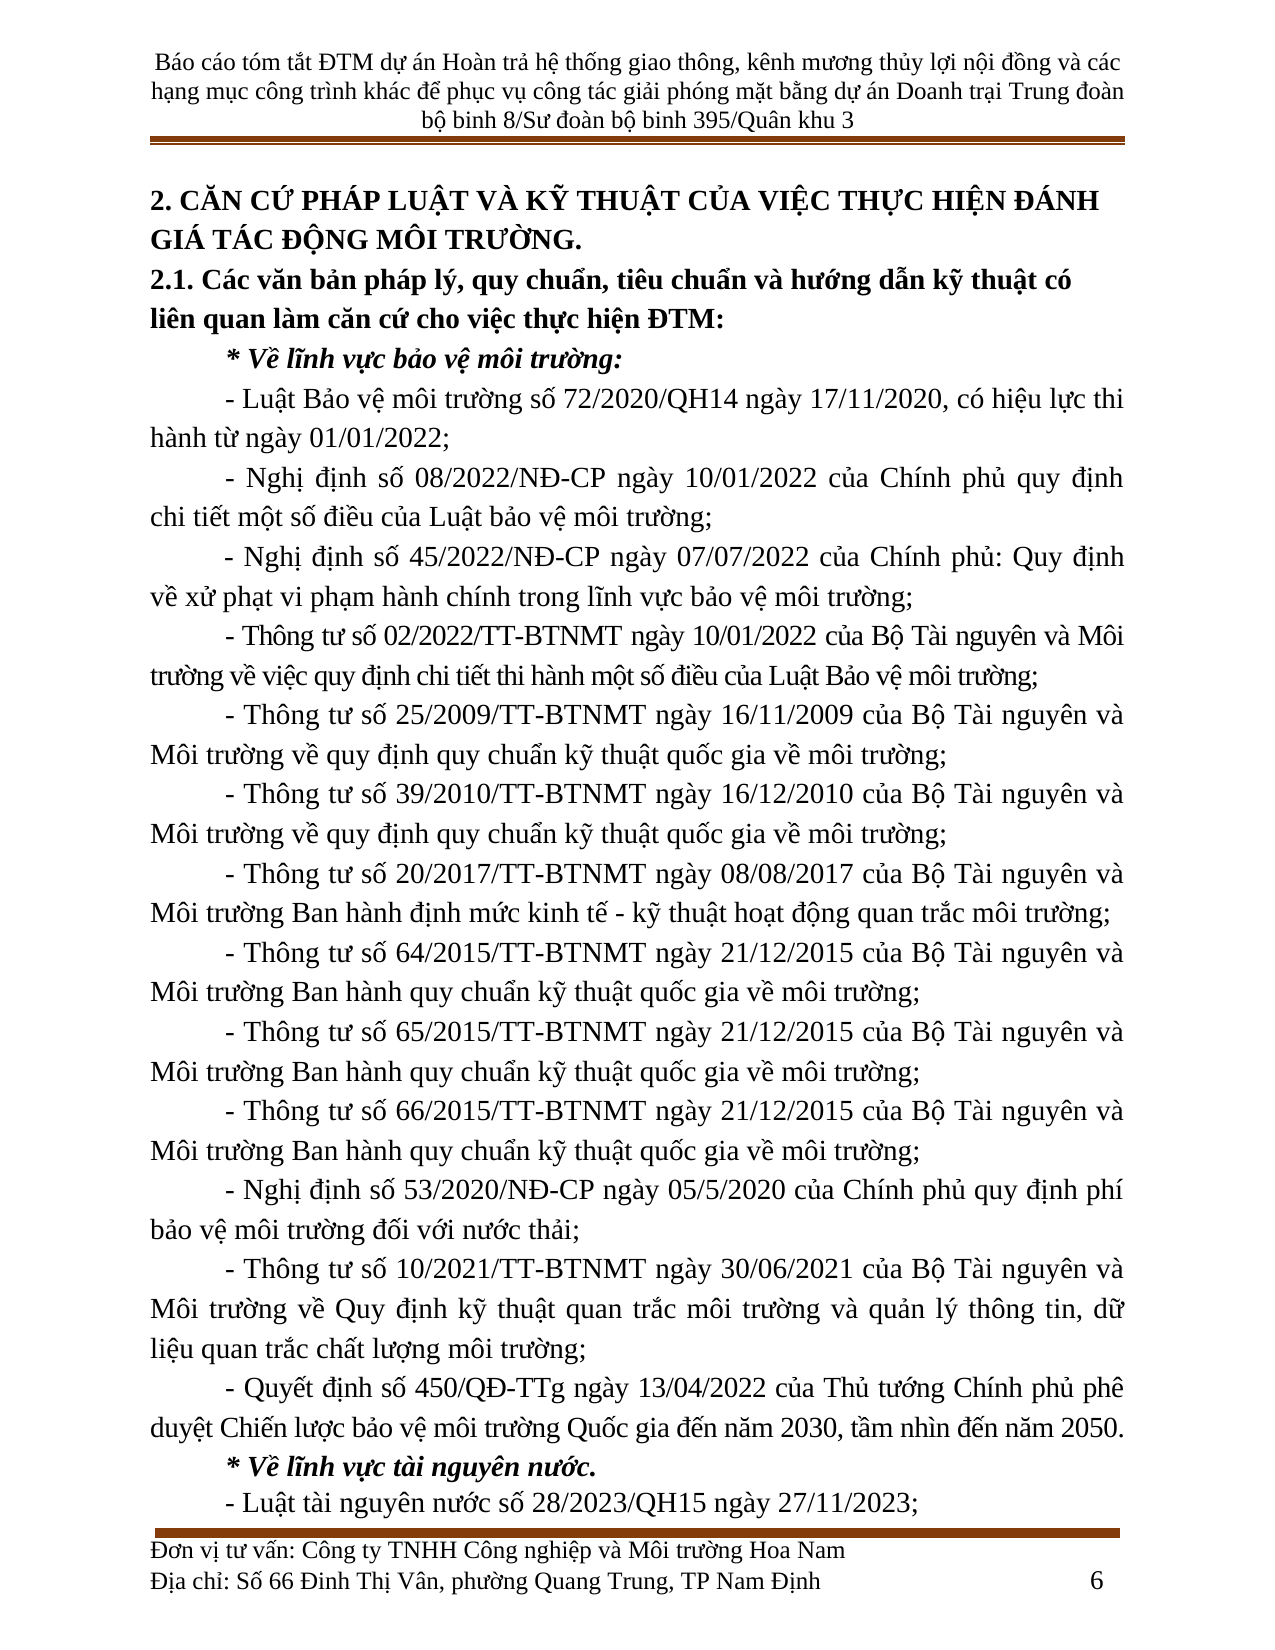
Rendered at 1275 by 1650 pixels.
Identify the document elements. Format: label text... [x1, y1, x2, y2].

text * Về lĩnh vực tài nguyên nước. [150, 1445, 1125, 1485]
text - Thông tư số 66/2015/TT-BTNMT ngày 21/12/2015 của Bộ Tài nguyên và Môi trường Ban hành quy chuẩn kỹ thuật quốc gia về môi trường; [150, 1089, 1125, 1168]
subtitle 2.1. Các văn bản pháp lý, quy chuẩn, tiêu chuẩn và hướng dẫn kỹ thuật có liên quan làm căn cứ cho việc thực hiện ĐTM: [150, 258, 1125, 337]
text - Nghị định số 08/2022/NĐ-CP ngày 10/01/2022 của Chính phủ quy định chi tiết một số điều của Luật bảo vệ môi trường; [150, 456, 1125, 535]
text - Thông tư số 25/2009/TT-BTNMT ngày 16/11/2009 của Bộ Tài nguyên và Môi trường về quy định quy chuẩn kỹ thuật quốc gia về môi trường; [150, 693, 1125, 772]
text - Nghị định số 45/2022/NĐ-CP ngày 07/07/2022 của Chính phủ: Quy định về xử phạt vi phạm hành chính trong lĩnh vực bảo vệ môi trường; [150, 535, 1125, 614]
text - Thông tư số 64/2015/TT-BTNMT ngày 21/12/2015 của Bộ Tài nguyên và Môi trường Ban hành quy chuẩn kỹ thuật quốc gia về môi trường; [150, 931, 1125, 1010]
subtitle 2. CĂN CỨ PHÁP LUẬT VÀ KỸ THUẬT CỦA VIỆC THỰC HIỆN ĐÁNH GIÁ TÁC ĐỘNG MÔI TRƯỜNG. [150, 178, 1125, 258]
text * Về lĩnh vực bảo vệ môi trường: [150, 337, 1125, 376]
text - Thông tư số 10/2021/TT-BTNMT ngày 30/06/2021 của Bộ Tài nguyên và Môi trường về Quy định kỹ thuật quan trắc môi trường và quản lý thông tin, dữ liệu quan trắc chất lượng môi trường; [150, 1247, 1125, 1366]
text - Thông tư số 39/2010/TT-BTNMT ngày 16/12/2010 của Bộ Tài nguyên và Môi trường về quy định quy chuẩn kỹ thuật quốc gia về môi trường; [150, 772, 1125, 851]
text - Thông tư số 02/2022/TT-BTNMT ngày 10/01/2022 của Bộ Tài nguyên và Môi trường về việc quy định chi tiết thi hành một số điều của Luật Bảo vệ môi trường; [150, 614, 1125, 693]
text - Luật tài nguyên nước số 28/2023/QH15 ngày 27/11/2023; [150, 1485, 1125, 1518]
text - Luật Bảo vệ môi trường số 72/2020/QH14 ngày 17/11/2020, có hiệu lực thi hành từ ngày 01/01/2022; [150, 376, 1125, 456]
text - Thông tư số 65/2015/TT-BTNMT ngày 21/12/2015 của Bộ Tài nguyên và Môi trường Ban hành quy chuẩn kỹ thuật quốc gia về môi trường; [150, 1010, 1125, 1089]
text - Quyết định số 450/QĐ-TTg ngày 13/04/2022 của Thủ tướng Chính phủ phê duyệt Chiến lược bảo vệ môi trường Quốc gia đến năm 2030, tầm nhìn đến năm 2050. [150, 1366, 1125, 1445]
text - Thông tư số 20/2017/TT-BTNMT ngày 08/08/2017 của Bộ Tài nguyên và Môi trường Ban hành định mức kinh tế - kỹ thuật hoạt động quan trắc môi trường; [150, 851, 1125, 931]
text - Nghị định số 53/2020/NĐ-CP ngày 05/5/2020 của Chính phủ quy định phí bảo vệ môi trường đối với nước thải; [150, 1168, 1125, 1247]
